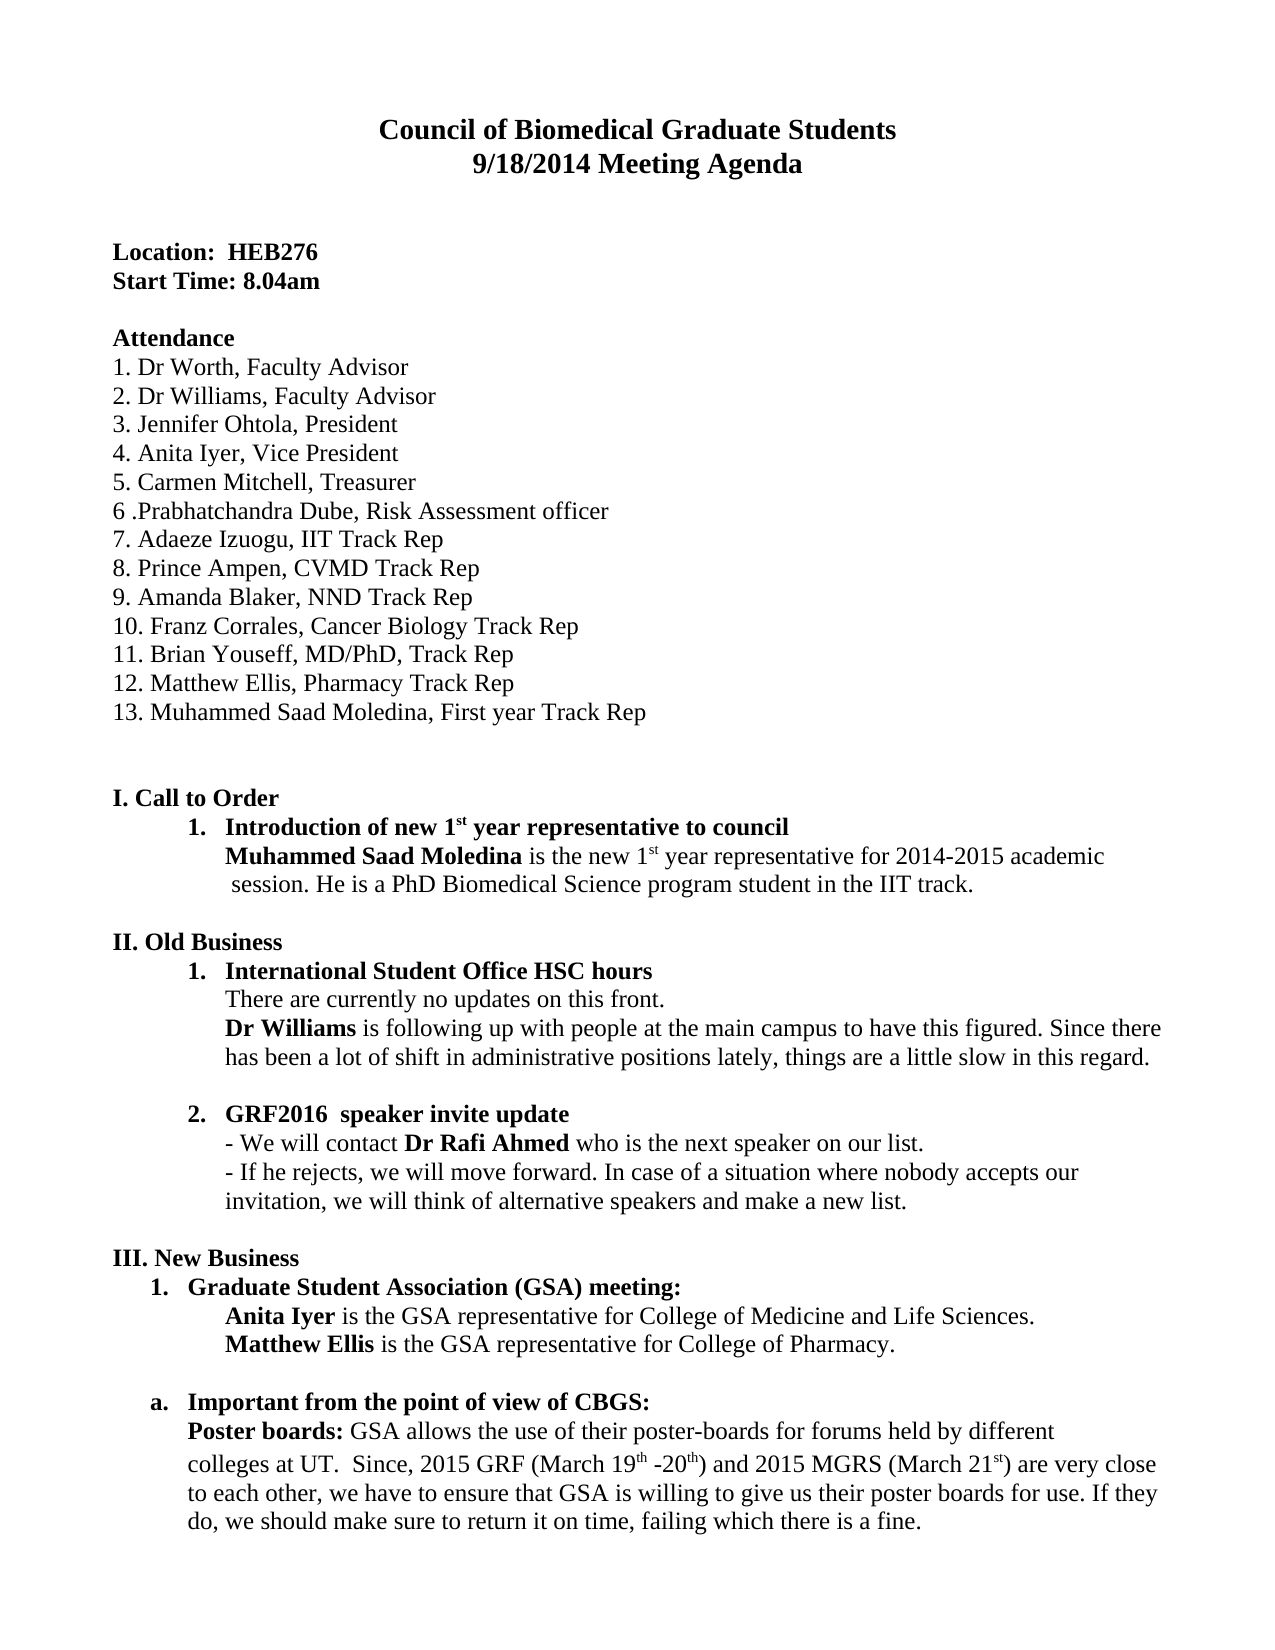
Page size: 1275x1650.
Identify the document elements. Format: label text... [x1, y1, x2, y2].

list International Student Office HSC hours [187, 956, 1162, 984]
text 2. Dr Williams, Faculty Advisor [112, 381, 1162, 409]
text 10. Franz Corrales, Cancer Biology Track Rep [112, 611, 1162, 639]
list Important from the point of view of CBGS: [150, 1387, 1162, 1416]
text Location: HEB276 [112, 237, 1162, 266]
text 8. Prince Ampen, CVMD Track Rep [112, 553, 1162, 582]
text 3. Jennifer Ohtola, President [112, 409, 1162, 438]
text 13. Muhammed Saad Moledina, First year Track Rep [112, 697, 1162, 726]
text 9/18/2014 Meeting Agenda [112, 146, 1162, 179]
text 7. Adaeze Izuogu, IIT Track Rep [112, 524, 1162, 553]
list Muhammed Saad Moledina is the new 1st year representative for 2014-2015 academic [112, 841, 1162, 869]
text 4. Anita Iyer, Vice President [112, 438, 1162, 467]
list Anita Iyer is the GSA representative for College of Medicine and Life Sciences. [225, 1301, 1162, 1329]
list Graduate Student Association (GSA) meeting: [150, 1272, 1162, 1301]
list GRF2016 speaker invite update [187, 1099, 1162, 1128]
list Introduction of new 1st year representative to council [187, 812, 1162, 841]
list - If he rejects, we will move forward. In case of a situation where nobody accepts our invitation, we will think of alternative speakers and make a new list. [225, 1157, 1162, 1214]
text I. Call to Order [112, 783, 1162, 812]
list - We will contact Dr Rafi Ahmed who is the next speaker on our list. [225, 1128, 1162, 1157]
text 11. Brian Youseff, MD/PhD, Track Rep [112, 639, 1162, 668]
list Poster boards: GSA allows the use of their poster-boards for forums held by different [112, 1416, 1162, 1444]
list There are currently no updates on this front. [225, 984, 1162, 1013]
text Attendance [112, 323, 1162, 352]
text III. New Business [112, 1243, 1162, 1272]
text 5. Carmen Mitchell, Treasurer [112, 467, 1162, 496]
list Dr Williams is following up with people at the main campus to have this figured. Since there has been a lot of shift in administrative positions lately, things are a little slow in this regard. [225, 1013, 1162, 1071]
text 6 .Prabhatchandra Dube, Risk Assessment officer [112, 496, 1162, 524]
list Matthew Ellis is the GSA representative for College of Pharmacy. [225, 1329, 1162, 1358]
text 12. Matthew Ellis, Pharmacy Track Rep [112, 668, 1162, 697]
text Start Time: 8.04am [112, 266, 1162, 294]
text II. Old Business [112, 927, 1162, 956]
list session. He is a PhD Biomedical Science program student in the IIT track. [112, 869, 1162, 898]
text 1. Dr Worth, Faculty Advisor [112, 352, 1162, 381]
list colleges at UT. Since, 2015 GRF (March 19th -20th) and 2015 MGRS (March 21st) are very close to each other, we have to ensure that GSA is willing to give us their poster boards for use. If they do, we should make sure to return it on time, failing which there is a fine. [187, 1449, 1162, 1535]
text Council of Biomedical Graduate Students [112, 112, 1162, 146]
text 9. Amanda Blaker, NND Track Rep [112, 582, 1162, 611]
